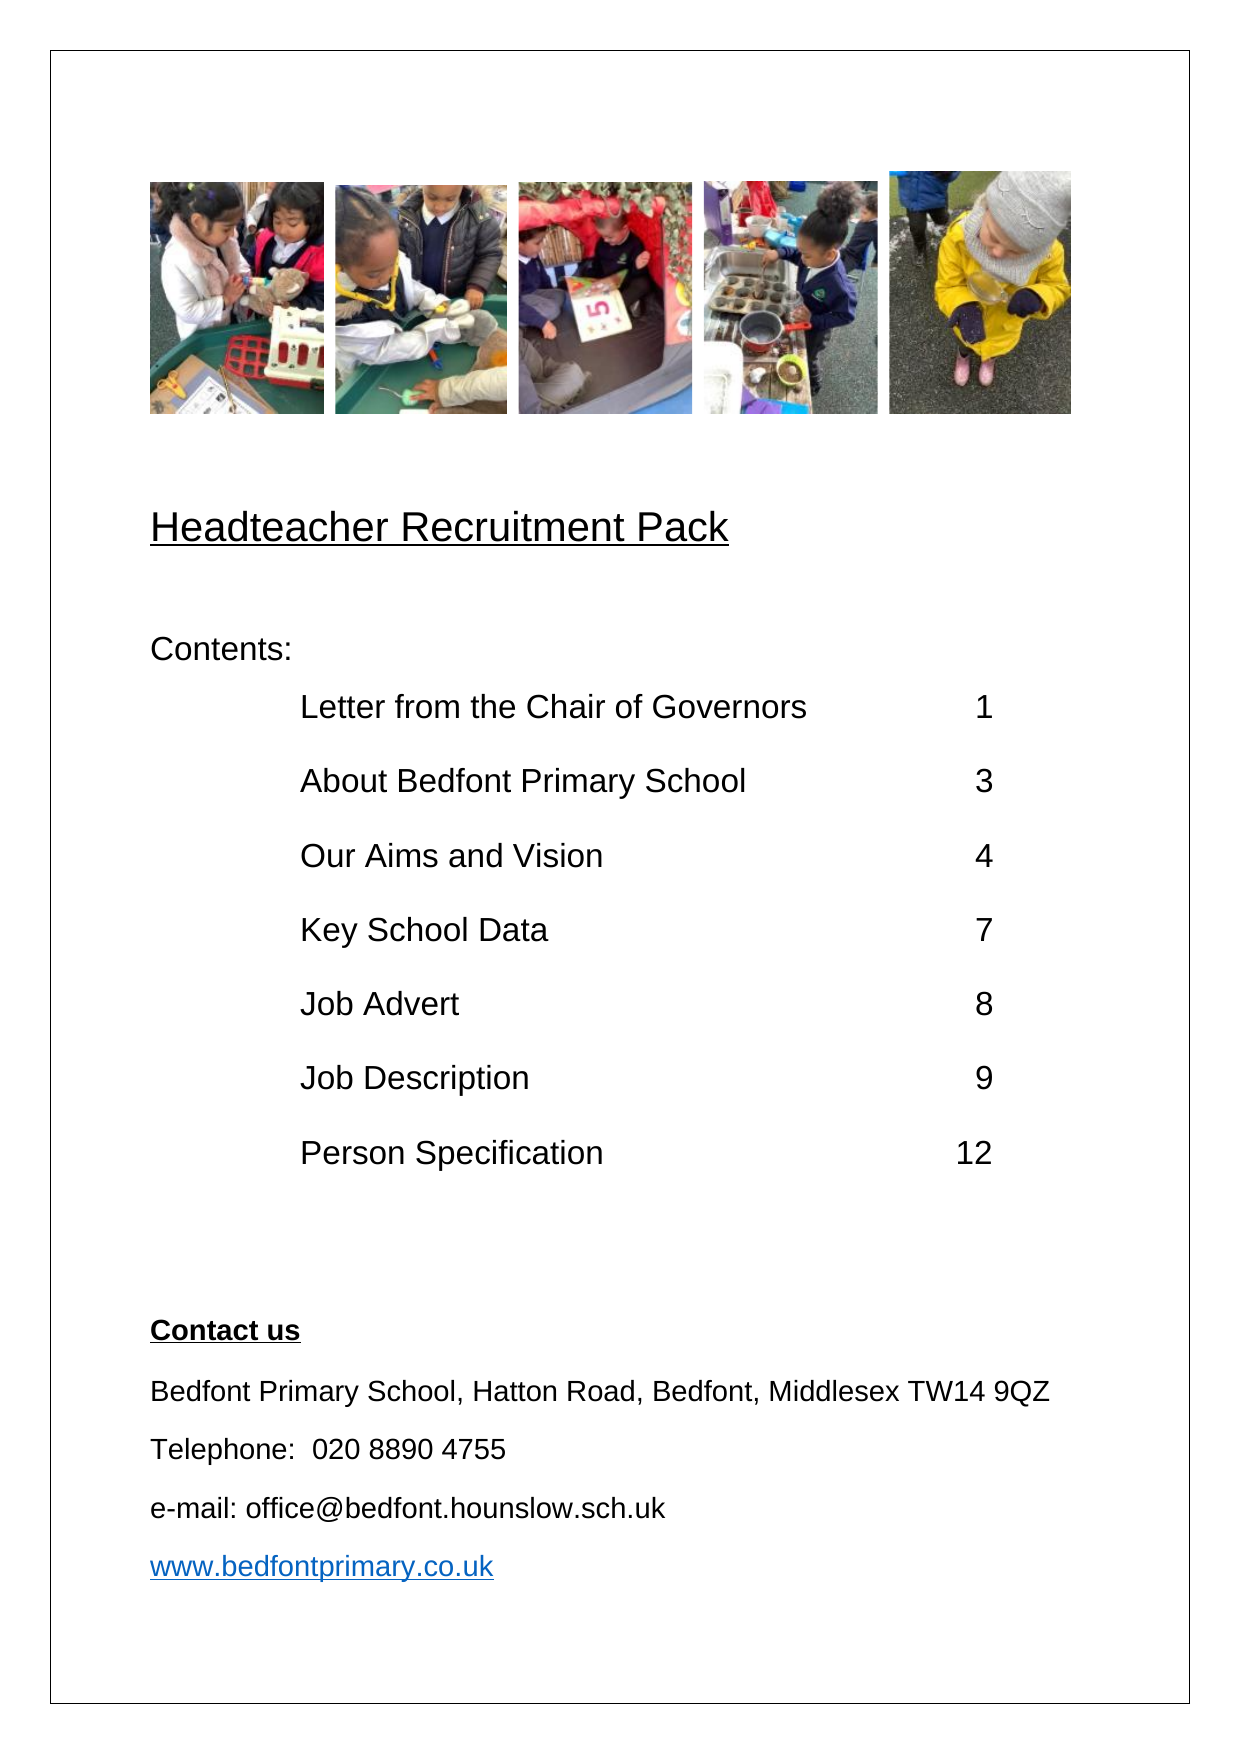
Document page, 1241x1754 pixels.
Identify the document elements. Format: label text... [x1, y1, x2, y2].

picture [703, 181, 878, 414]
text Key School Data 7 [300, 910, 1122, 948]
text Letter from the Chair of Governors 1 [300, 687, 1122, 726]
text www.bedfontprimary.co.uk [150, 1549, 1122, 1583]
text Job Advert 8 [300, 984, 1122, 1023]
text Telephone: 020 8890 4755 [150, 1432, 1122, 1466]
text Our Aims and Vision 4 [300, 836, 1122, 874]
text About Bedfont Primary School 3 [300, 761, 1122, 800]
text Headteacher Recruitment Pack [150, 502, 1122, 550]
text Contents: [150, 629, 1122, 667]
text Job Description 9 [300, 1058, 1122, 1097]
text Bedfont Primary School, Hatton Road, Bedfont, Middlesex TW14 9QZ [150, 1374, 1122, 1407]
picture [335, 185, 507, 414]
picture [889, 171, 1071, 414]
picture [150, 182, 324, 414]
text Person Specification 12 [300, 1133, 1122, 1171]
picture [518, 182, 693, 414]
text e-mail: office@bedfont.hounslow.sch.uk [150, 1491, 1122, 1524]
text Contact us [150, 1313, 1122, 1346]
